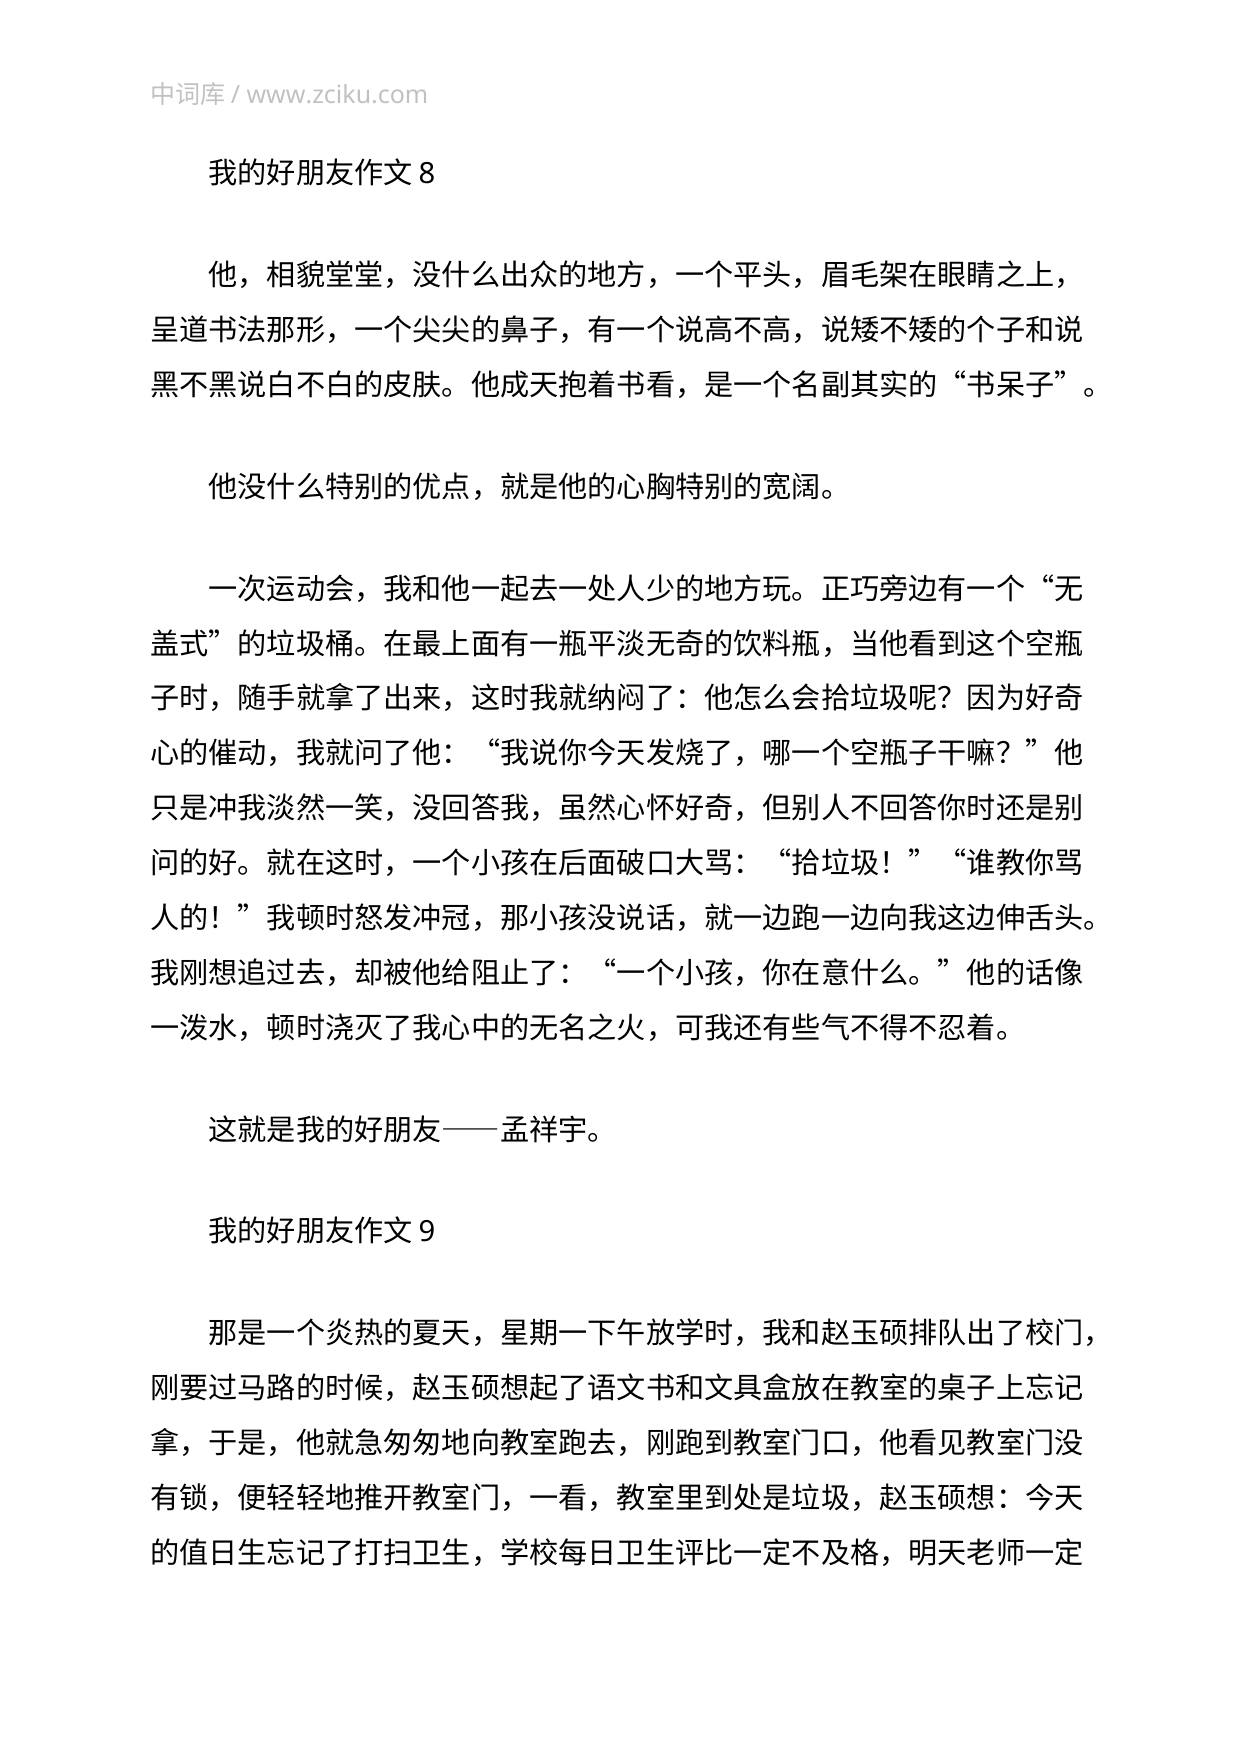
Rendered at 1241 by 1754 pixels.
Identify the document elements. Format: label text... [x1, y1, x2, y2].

text 我的好朋友作文9 [150, 1208, 1090, 1250]
text 他，相貌堂堂，没什么出众的地方，一个平头，眉毛架在眼睛之上，呈道书法那形，一个尖尖的鼻子，有一个说高不高，说矮不矮的个子和说黑不黑说白不白的皮肤。他成天抱着书看，是一个名副其实的“书呆子”。 [150, 252, 1090, 404]
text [150, 1310, 1090, 1572]
text 他没什么特别的优点，就是他的心胸特别的宽阔。 [150, 463, 1090, 506]
text 一次运动会，我和他一起去一处人少的地方玩。正巧旁边有一个“无盖式”的垃圾桶。在最上面有一瓶平淡无奇的饮料瓶，当他看到这个空瓶子时，随手就拿了出来，这时我就纳闷了：他怎么会拾垃圾呢？因为好奇心的催动，我就问了他：“我说你今天发烧了，哪一个空瓶子干嘛？”他只是冲我淡然一笑，没回答我，虽然心怀好奇，但别人不回答你时还是别问的好。就在这时，一个小孩在后面破口大骂：“拾垃圾！”“谁教你骂人的！”我顿时怒发冲冠，那小孩没说话，就一边跑一边向我这边伸舌头。我刚想追过去，却被他给阻止了：“一个小孩，你在意什么。”他的话像一泼水，顿时浇灭了我心中的无名之火，可我还有些气不得不忍着。 [150, 565, 1090, 1047]
text 这就是我的好朋友——孟祥宇。 [150, 1106, 1090, 1148]
text 我的好朋友作文8 [150, 150, 1090, 192]
